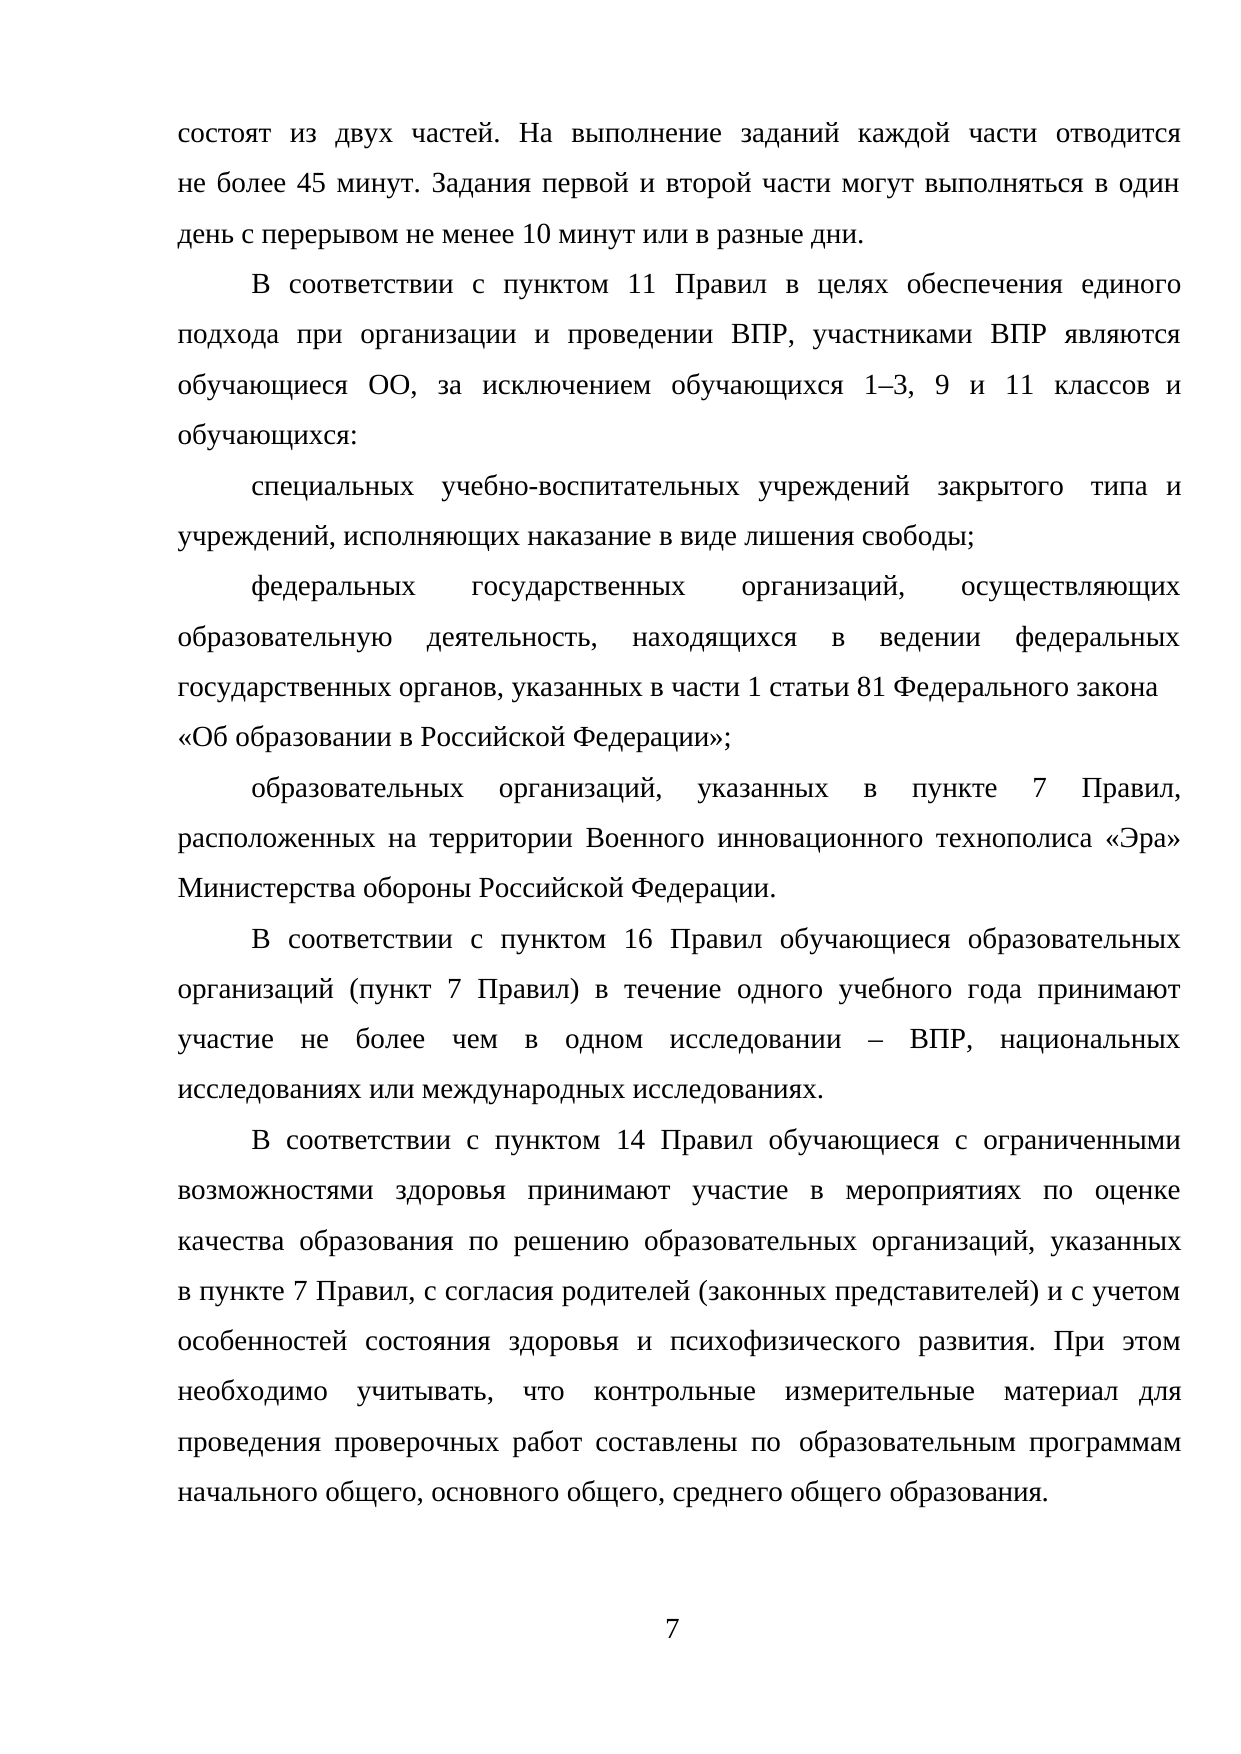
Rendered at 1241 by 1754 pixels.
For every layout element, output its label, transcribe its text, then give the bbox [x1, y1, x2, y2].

text федеральных государственных организаций, осуществляющих образовательную деятельность, находящихся в ведении федеральных государственных органов, указанных в части 1 статьи 81 Федерального закона [177, 568, 1181, 703]
text образовательных организаций, указанных в пункте 7 Правил, расположенных на территории Военного инновационного технополиса «Эра» Министерства обороны Российской Федерации. [177, 770, 1182, 904]
text В соответствии с пунктом 14 Правил обучающиеся с ограниченными возможностями здоровья принимают участие в мероприятиях по оценке качества образования по решению образовательных организаций, указанных в пункте 7 Правил, с согласия родителей (законных представителей) и с учетом особенностей состояния здоровья и психофизического развития. При этом необходимо учитывать, что контрольные измерительные материал для проведения проверочных работ составлены по образовательным программам начального общего, основного общего, среднего общего образования. [177, 1122, 1182, 1508]
text специальных учебно-воспитательных учреждений закрытого типа и учреждений, исполняющих наказание в виде лишения свободы; [177, 468, 1182, 552]
text В соответствии с пунктом 16 Правил обучающиеся образовательных организаций (пункт 7 Правил) в течение одного учебного года принимают участие не более чем в одном исследовании – ВПР, национальных исследованиях или международных исследованиях. [177, 921, 1182, 1105]
text «Об образовании в Российской Федерации»; [177, 719, 1205, 753]
text состоят из двух частей. На выполнение заданий каждой части отводится не более 45 минут. Задания первой и второй части могут выполняться в один день с перерывом не менее 10 минут или в разные дни. [177, 115, 1181, 249]
text В соответствии с пунктом 11 Правил в целях обеспечения единого подхода при организации и проведении ВПР, участниками ВПР являются обучающиеся ОО, за исключением обучающихся 1–3, 9 и 11 классов и обучающихся: [177, 266, 1182, 451]
